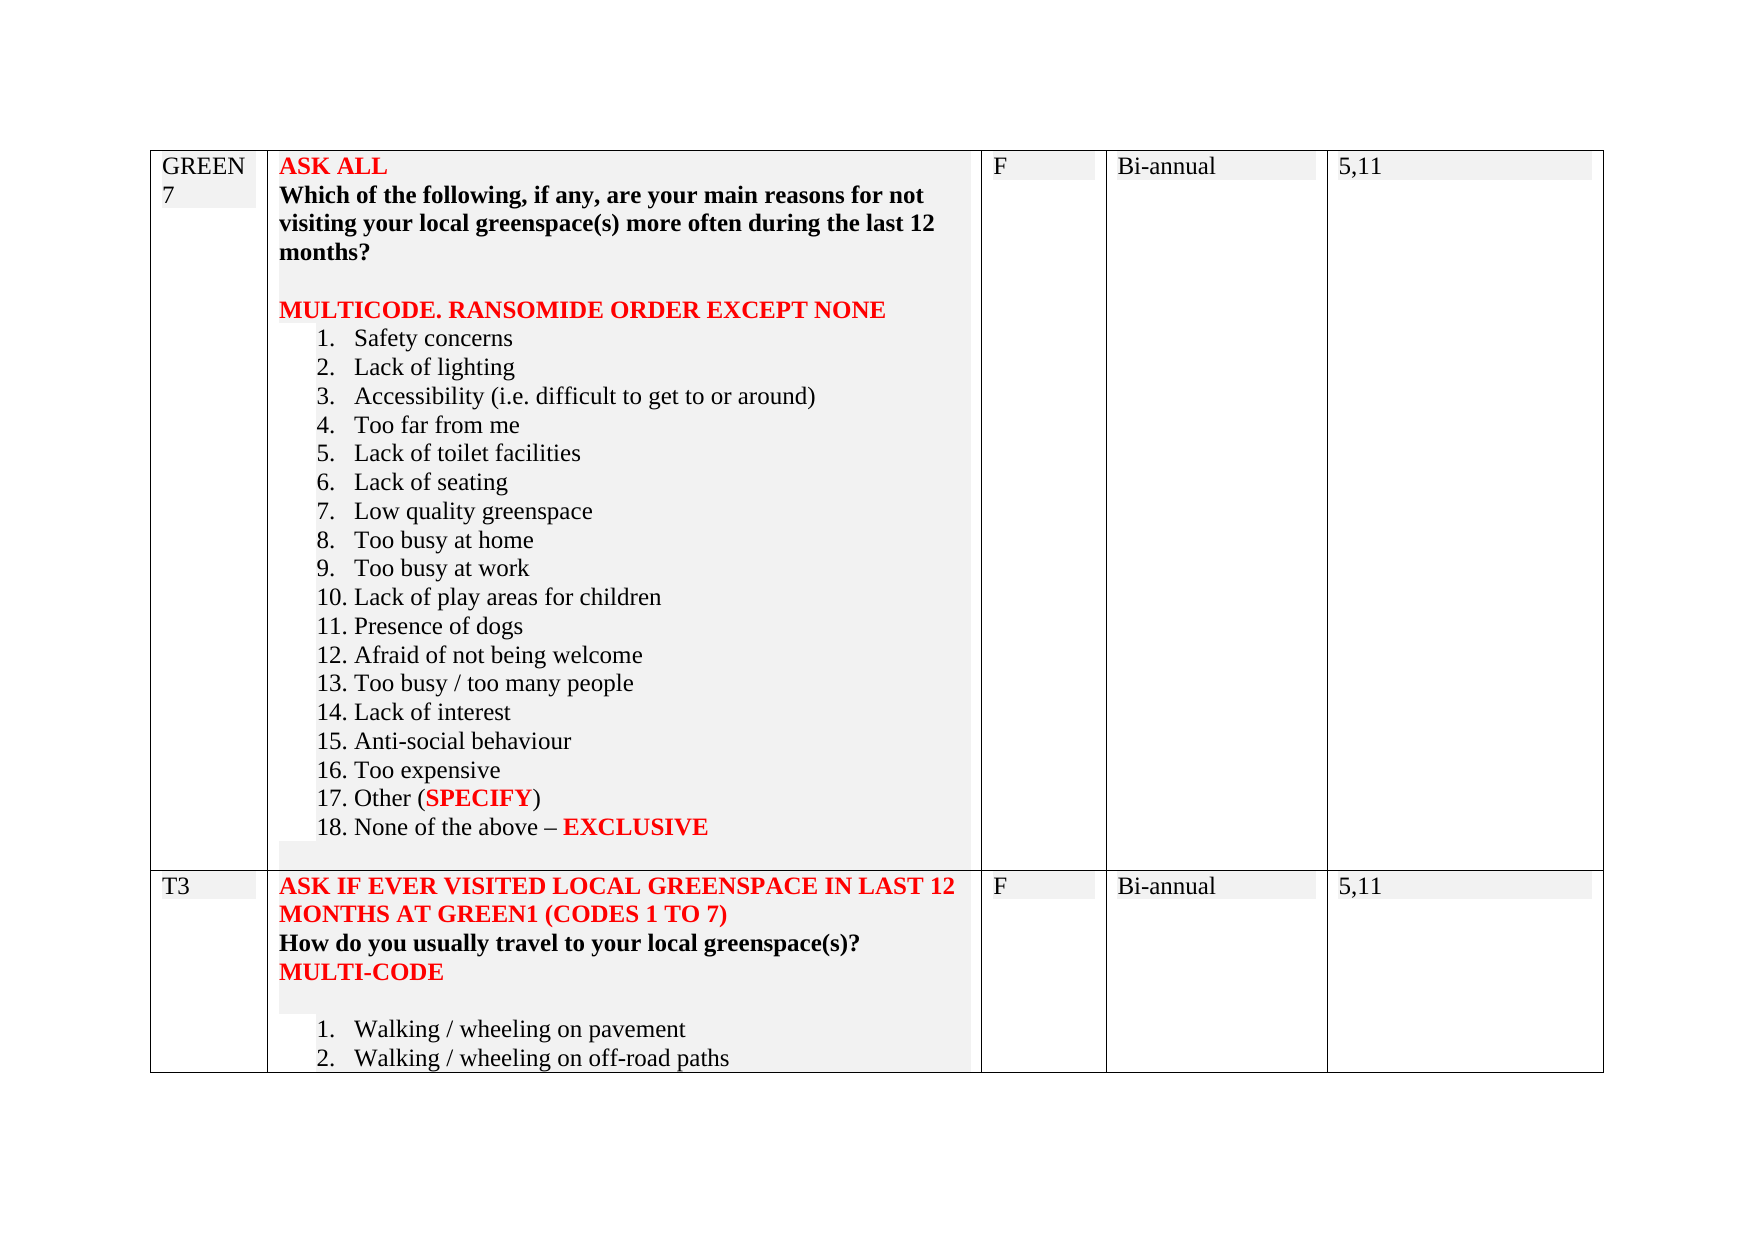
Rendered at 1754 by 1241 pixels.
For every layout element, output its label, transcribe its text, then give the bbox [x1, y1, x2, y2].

table_cell F [982, 871, 1106, 1072]
table_cell 5,11 [1328, 871, 1603, 1072]
table_cell Bi-annual [1107, 871, 1327, 1072]
table_cell GREEN7 [151, 151, 267, 870]
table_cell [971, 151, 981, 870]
table_cell Bi-annual [1107, 151, 1327, 870]
table_cell 5,11 [1328, 151, 1603, 870]
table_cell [268, 871, 316, 1072]
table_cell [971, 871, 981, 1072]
table_cell T3 [151, 871, 267, 1072]
table_cell F [982, 151, 1106, 870]
